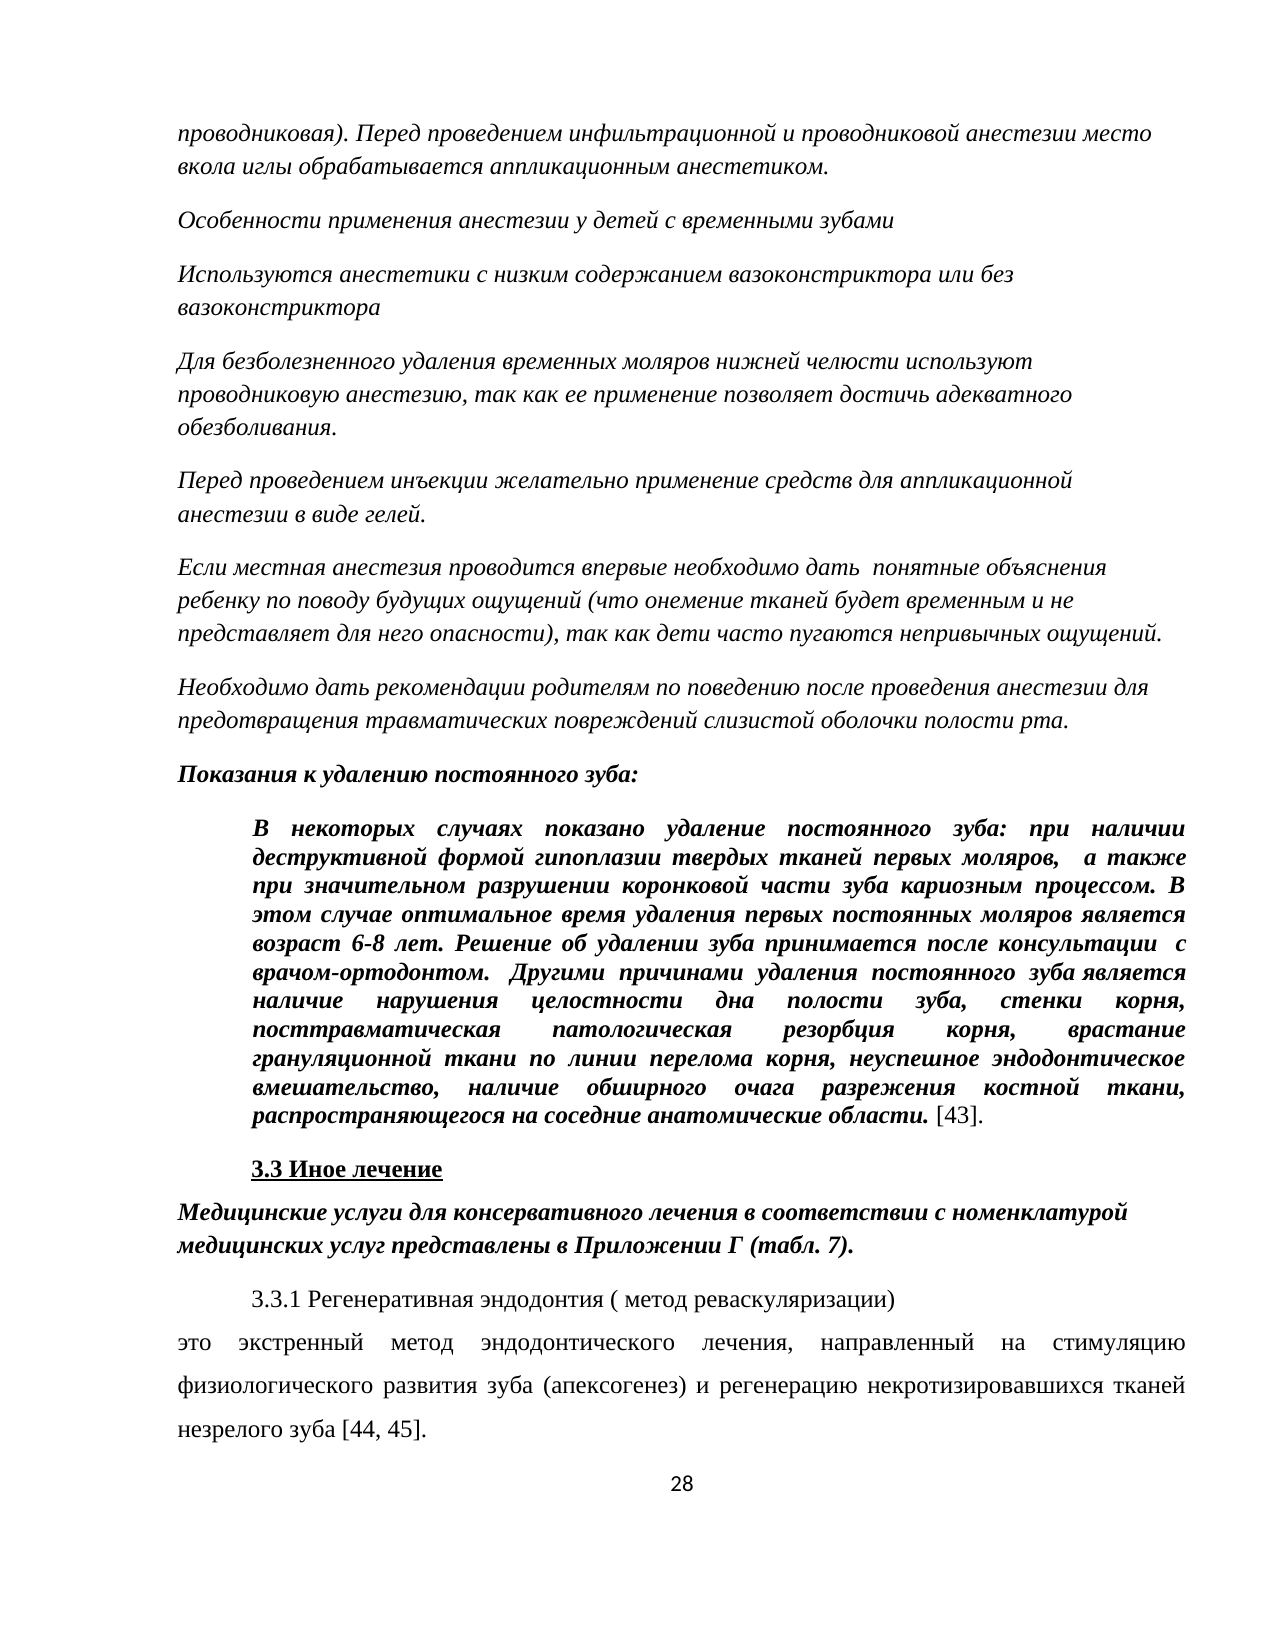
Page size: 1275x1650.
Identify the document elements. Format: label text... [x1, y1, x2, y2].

text 3.3.1 Регенеративная эндодонтия ( метод реваскуляризации) [177, 1284, 1186, 1313]
text 3.3 Иное лечение [177, 1154, 1186, 1183]
text Перед проведением инъекции желательно применение средств для аппликационной анестезии в виде гелей. [177, 466, 1186, 527]
text Используются анестетики с низким содержанием вазоконстриктора или без вазоконстриктора [177, 259, 1186, 321]
text Необходимо дать рекомендации родителям по поведению после проведения анестезии для предотвращения травматических повреждений слизистой оболочки полости рта. [177, 672, 1186, 734]
text Показания к удалению постоянного зуба: [177, 759, 1186, 788]
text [177, 118, 1186, 180]
text Особенности применения анестезии у детей с временными зубами [177, 205, 1186, 234]
text Если местная анестезия проводится впервые необходимо дать понятные объяснения ребенку по поводу будущих ощущений (что онемение тканей будет временным и не представляет для него опасности), так как дети часто пугаются непривычных ощущений. [177, 552, 1186, 647]
text Медицинские услуги для консервативного лечения в соответствии с номенклатурой медицинских услуг представлены в Приложении Г (табл. 7). [177, 1197, 1186, 1259]
text В некоторых случаях показано удаление постоянного зуба: при наличии деструктивной формой гипоплазии твердых тканей первых моляров, а также при значительном разрушении коронковой части зуба кариозным процессом. В этом случае оптимальное время удаления первых постоянных моляров является возраст 6-8 лет. Решение об удалении зуба принимается после консультации с врачом-ортодонтом. Другими причинами удаления постоянного зуба является наличие нарушения целостности дна полости зуба, стенки корня, посттравматическая патологическая резорбция корня, врастание грануляционной ткани по линии перелома корня, неуспешное эндодонтическое вмешательство, наличие обширного очага разрежения костной ткани, распространяющегося на соседние анатомические области. [43]. [252, 813, 1186, 1129]
text Для безболезненного удаления временных моляров нижней челюсти используют проводниковую анестезию, так как ее применение позволяет достичь адекватного обезболивания. [177, 346, 1186, 441]
text это экстренный метод эндодонтического лечения, направленный на стимуляцию физиологического развития зуба (апексогенез) и регенерацию некротизировавшихся тканей незрелого зуба [44, 45]. [177, 1327, 1186, 1442]
